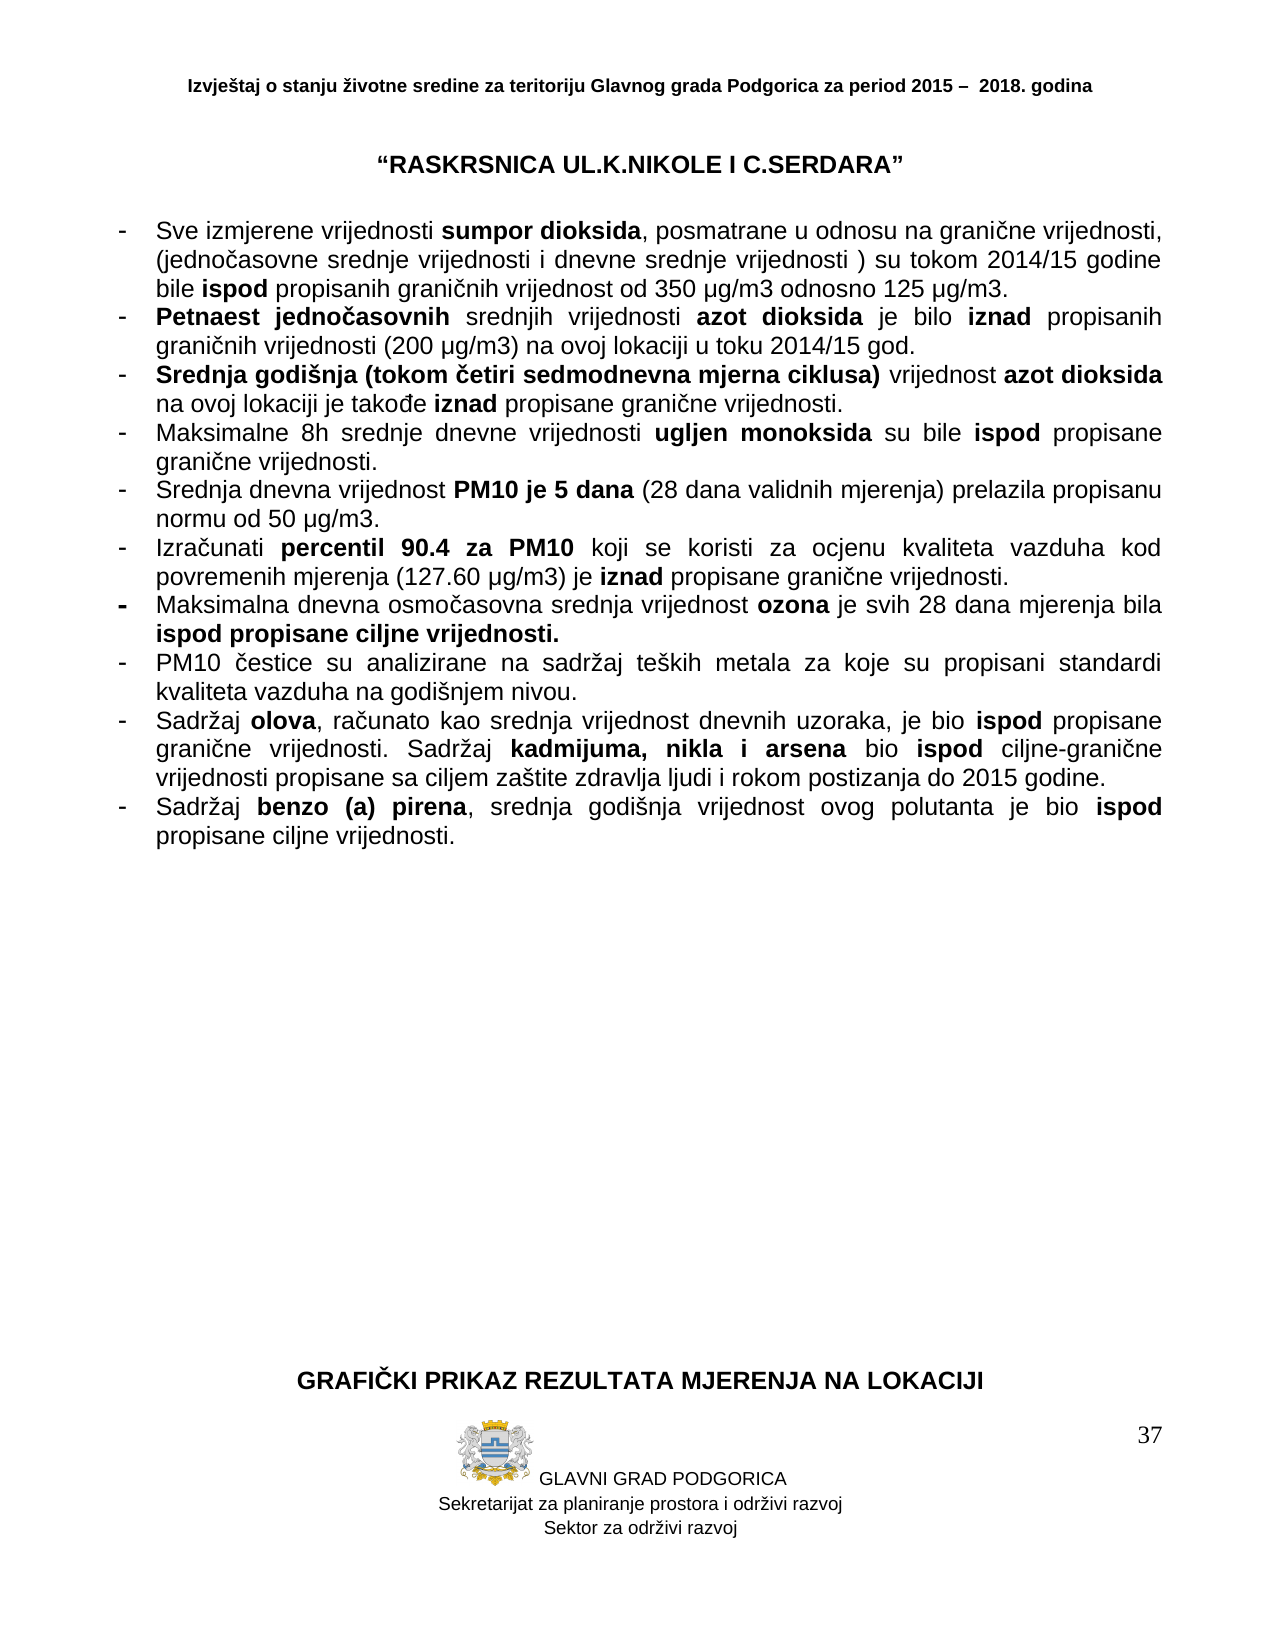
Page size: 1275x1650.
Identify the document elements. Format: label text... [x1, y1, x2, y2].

list Sve izmjerene vrijednosti sumpor dioksida, posmatrane u odnosu na granične vrijednosti, (jednočasovne srednje vrijednosti i dnevne srednje vrijednosti ) su tokom 2014/15 godine bile ispod propisanih graničnih vrijednost od 350 μg/m3 odnosno 125 μg/m3. [118, 216, 1162, 302]
list Sadržaj benzo (a) pirena, srednja godišnja vrijednost ovog polutanta je bio ispod propisane ciljne vrijednosti. [118, 792, 1162, 849]
list Petnaest jednočasovnih srednjih vrijednosti azot dioksida je bilo iznad propisanih graničnih vrijednosti (200 μg/m3) na ovoj lokaciji u toku 2014/15 god. [118, 302, 1162, 360]
list Maksimalne 8h srednje dnevne vrijednosti ugljen monoksida su bile ispod propisane granične vrijednosti. [118, 418, 1162, 475]
list Izračunati percentil 90.4 za PM10 koji se koristi za ocjenu kvaliteta vazduha kod povremenih mjerenja (127.60 μg/m3) je iznad propisane granične vrijednosti. [118, 533, 1162, 590]
list Srednja dnevna vrijednost PM10 je 5 dana (28 dana validnih mjerenja) prelazila propisanu normu od 50 μg/m3. [118, 475, 1162, 533]
list Sadržaj olova, računato kao srednja vrijednost dnevnih uzoraka, je bio ispod propisane granične vrijednosti. Sadržaj kadmijuma, nikla i arsena bio ispod ciljne-granične vrijednosti propisane sa ciljem zaštite zdravlja ljudi i rokom postizanja do 2015 godine. [118, 706, 1162, 792]
text “RASKRSNICA UL.K.NIKOLE I C.SERDARA” [118, 150, 1162, 179]
list Srednja godišnja (tokom četiri sedmodnevna mjerna ciklusa) vrijednost azot dioksida na ovoj lokaciji je takođe iznad propisane granične vrijednosti. [118, 360, 1162, 418]
list PM10 čestice su analizirane na sadržaj teških metala za koje su propisani standardi kvaliteta vazduha na godišnjem nivou. [118, 648, 1162, 706]
text GRAFIČKI PRIKAZ REZULTATA MJERENJA NA LOKACIJI [118, 1366, 1162, 1395]
list Maksimalna dnevna osmočasovna srednja vrijednost ozona je svih 28 dana mjerenja bila ispod propisane ciljne vrijednosti. [118, 590, 1162, 648]
picture [456, 1420, 534, 1486]
